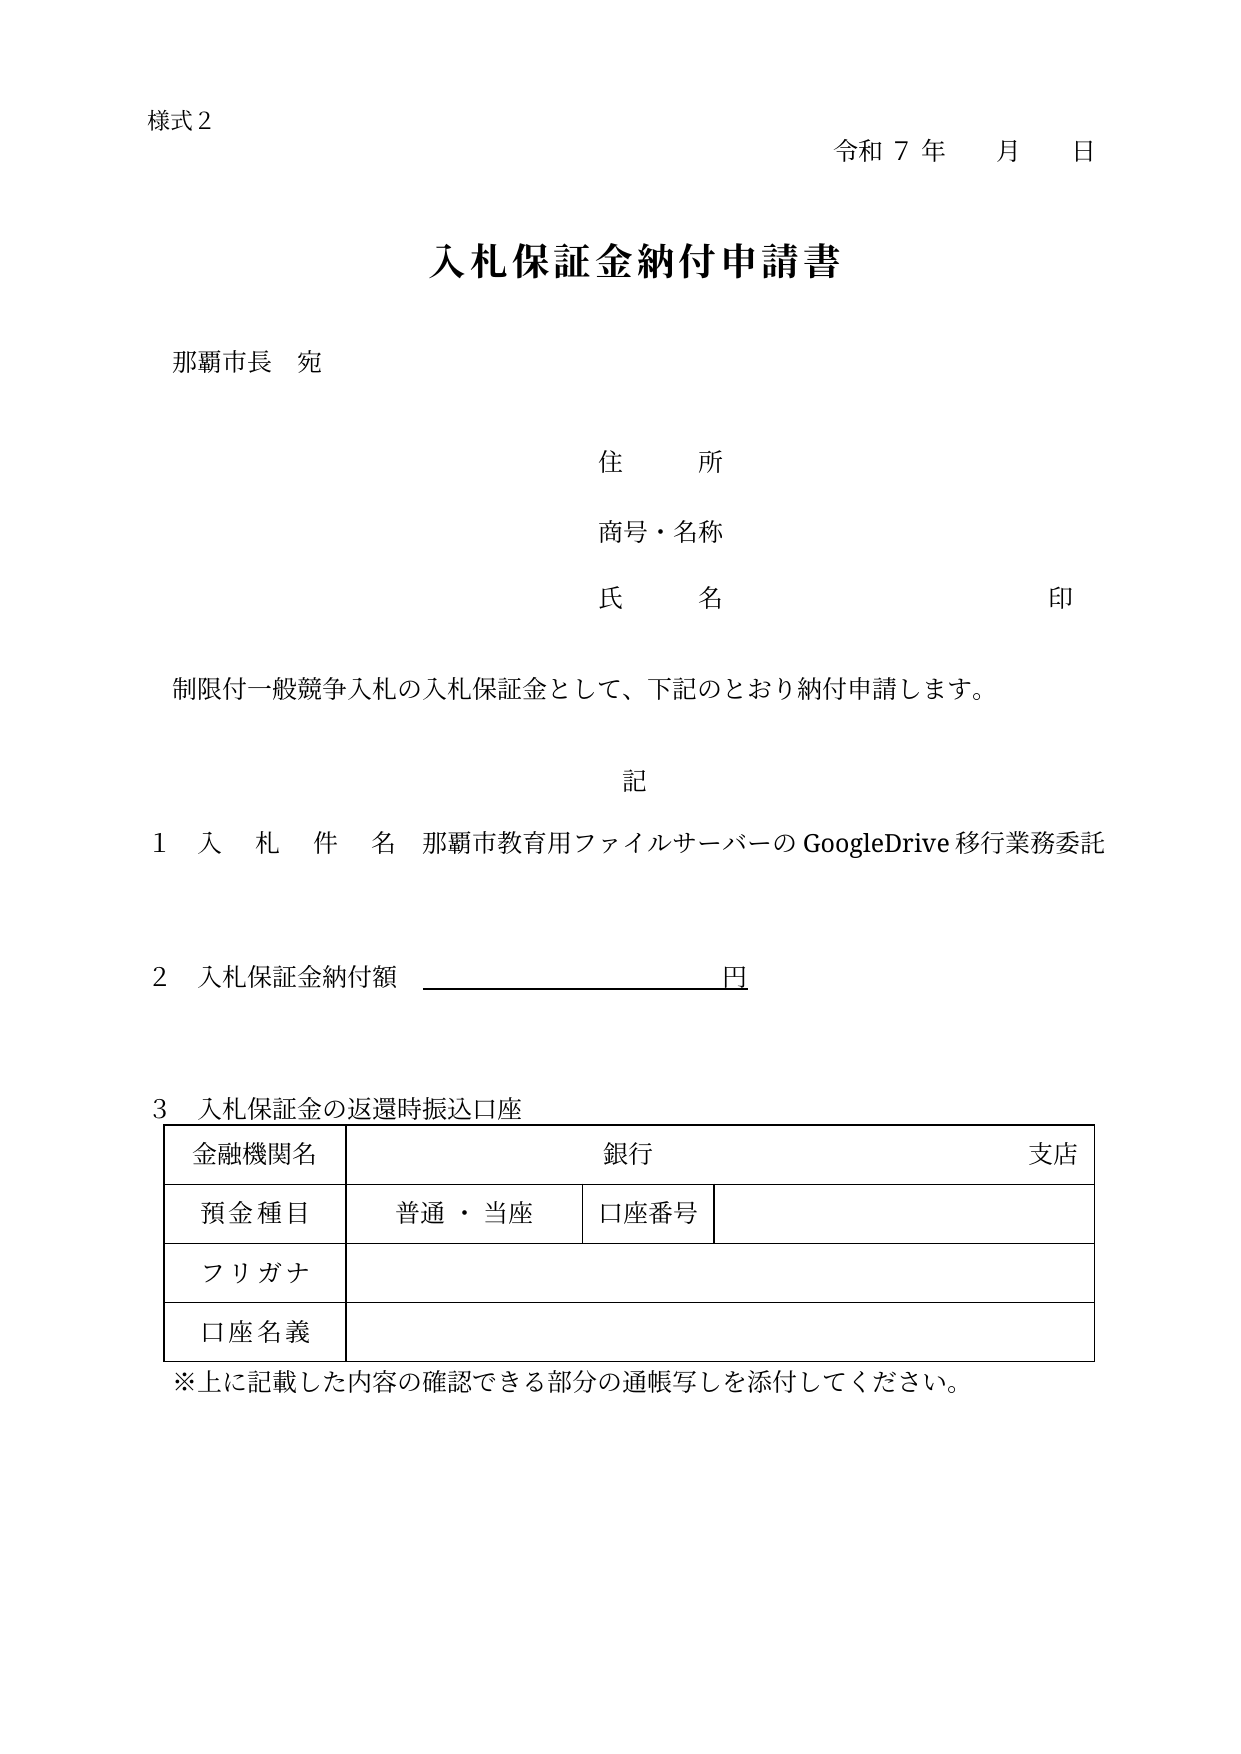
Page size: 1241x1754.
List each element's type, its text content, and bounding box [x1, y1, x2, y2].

text 入札保証金納付申請書 [148, 232, 1122, 286]
text 制限付一般競争入札の入札保証金として、下記のとおり納付申請します。 [148, 674, 1122, 705]
text ※上に記載した内容の確認できる部分の通帳写しを添付してください。 [148, 1362, 1122, 1398]
table_cell [347, 1303, 1094, 1361]
text 商号・名称 [598, 513, 1122, 548]
table_header 金融機関名 [165, 1126, 345, 1183]
table_header 銀行 支店 [347, 1126, 1094, 1183]
table_cell フリガナ [165, 1244, 345, 1302]
table_cell 預金種目 [165, 1185, 345, 1242]
table_cell [347, 1244, 1094, 1302]
text ３ 入札保証金の返還時振込口座 [148, 1094, 1122, 1124]
text 那覇市長 宛 [148, 347, 1122, 378]
table_cell [715, 1185, 1094, 1242]
text 氏名 印 [598, 583, 1122, 613]
table_cell 普通 ・ 当座 [347, 1185, 582, 1242]
text 令和 ７ 年 月 日 [148, 136, 1096, 167]
text 様式２ [148, 103, 1122, 136]
table_cell 口座名義 [165, 1303, 345, 1361]
text ２ 入札保証金納付額 円 [148, 959, 1122, 993]
text 住所 [598, 443, 1122, 478]
text １ 入札件名 那覇市教育用ファイルサーバーのGoogleDrive移行業務委託 [148, 828, 1196, 858]
table_cell 口座番号 [583, 1185, 713, 1242]
text 記 [148, 766, 1122, 797]
